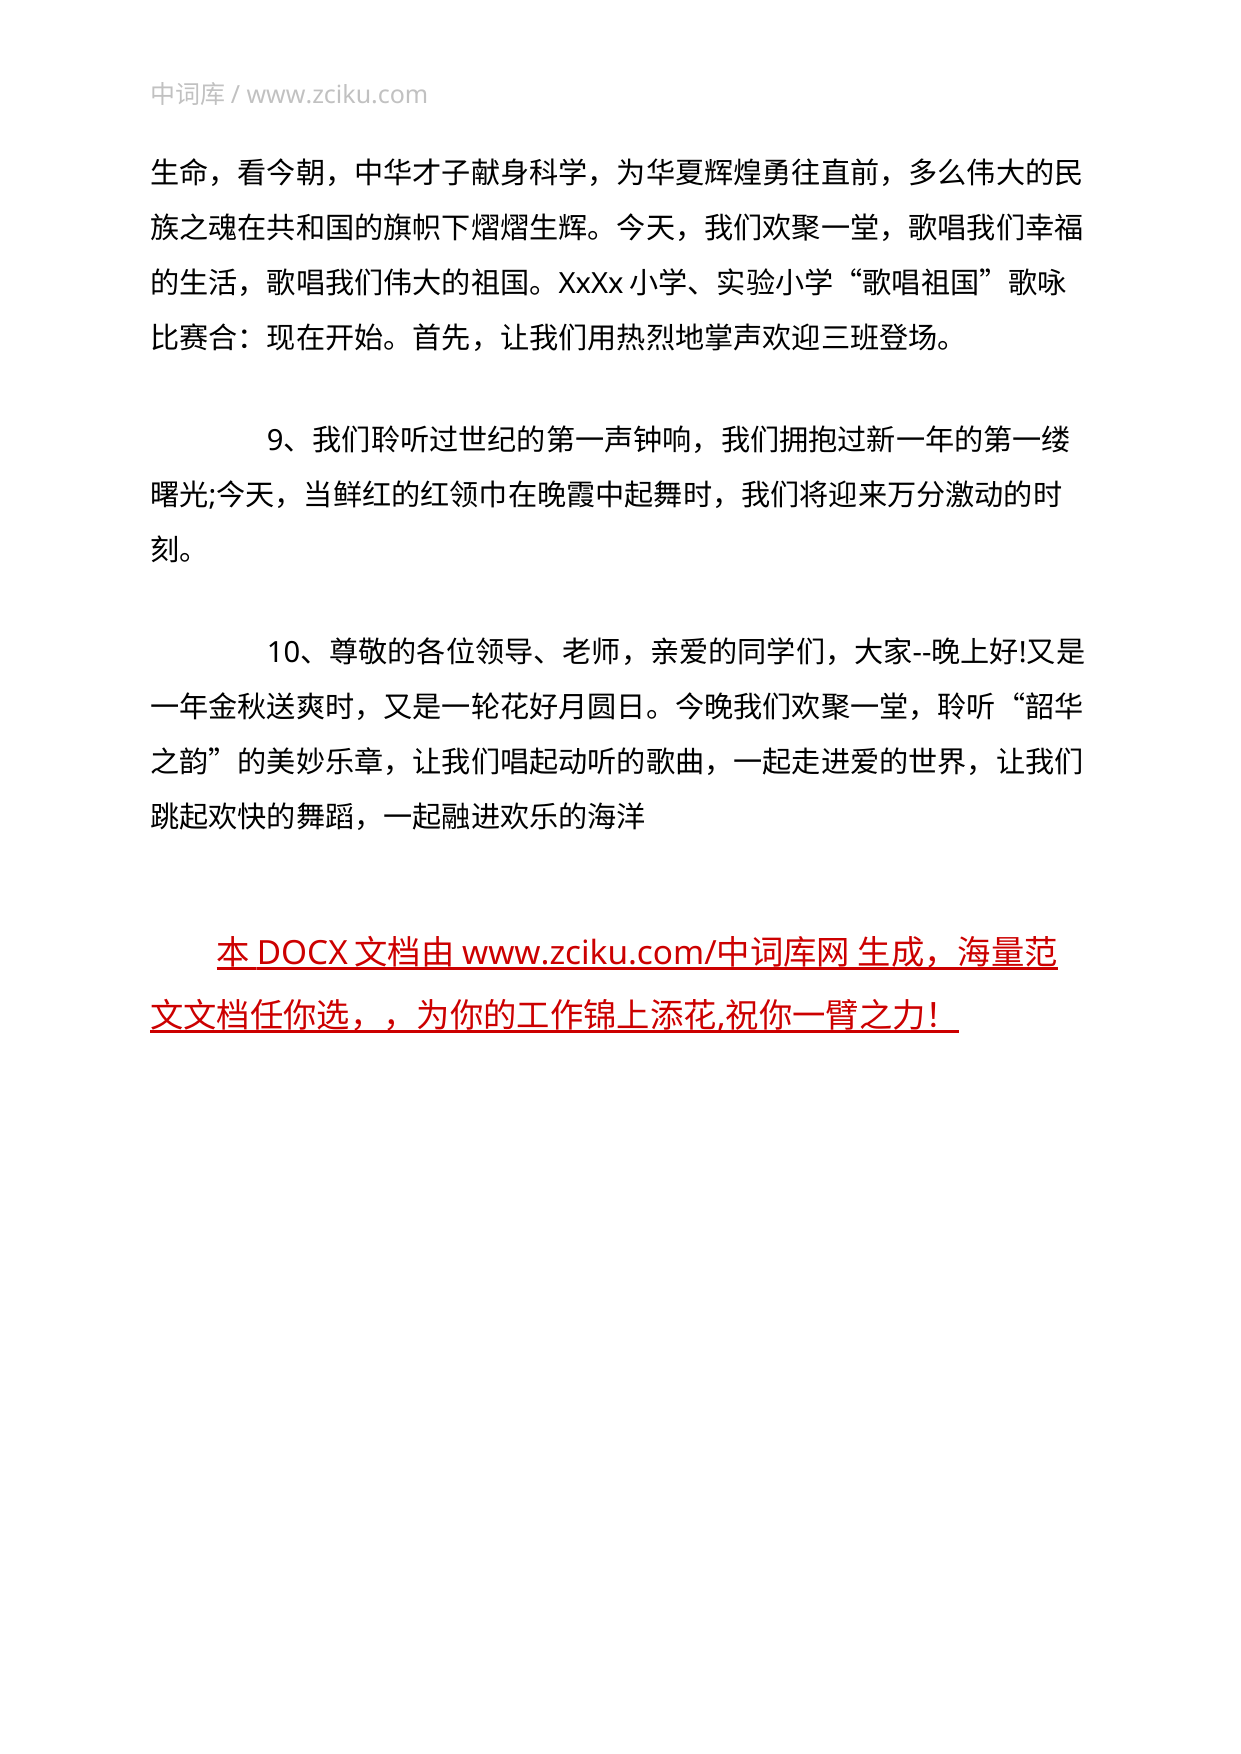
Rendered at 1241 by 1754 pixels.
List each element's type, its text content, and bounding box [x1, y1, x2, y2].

text 本DOCX文档由 www.zciku.com/中词库网 生成，海量范文文档任你选，，为你的工作锦上添花,祝你一臂之力！ [150, 926, 1090, 1037]
text 9、我们聆听过世纪的第一声钟响，我们拥抱过新一年的第一缕曙光;今天，当鲜红的红领巾在晚霞中起舞时，我们将迎来万分激动的时刻。 [150, 417, 1090, 569]
text 10、尊敬的各位领导、老师，亲爱的同学们，大家--晚上好!又是一年金秋送爽时，又是一轮花好月圆日。今晚我们欢聚一堂，聆听“韶华之韵”的美妙乐章，让我们唱起动听的歌曲，一起走进爱的世界，让我们跳起欢快的舞蹈，一起融进欢乐的海洋 [150, 628, 1090, 835]
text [150, 150, 1090, 357]
